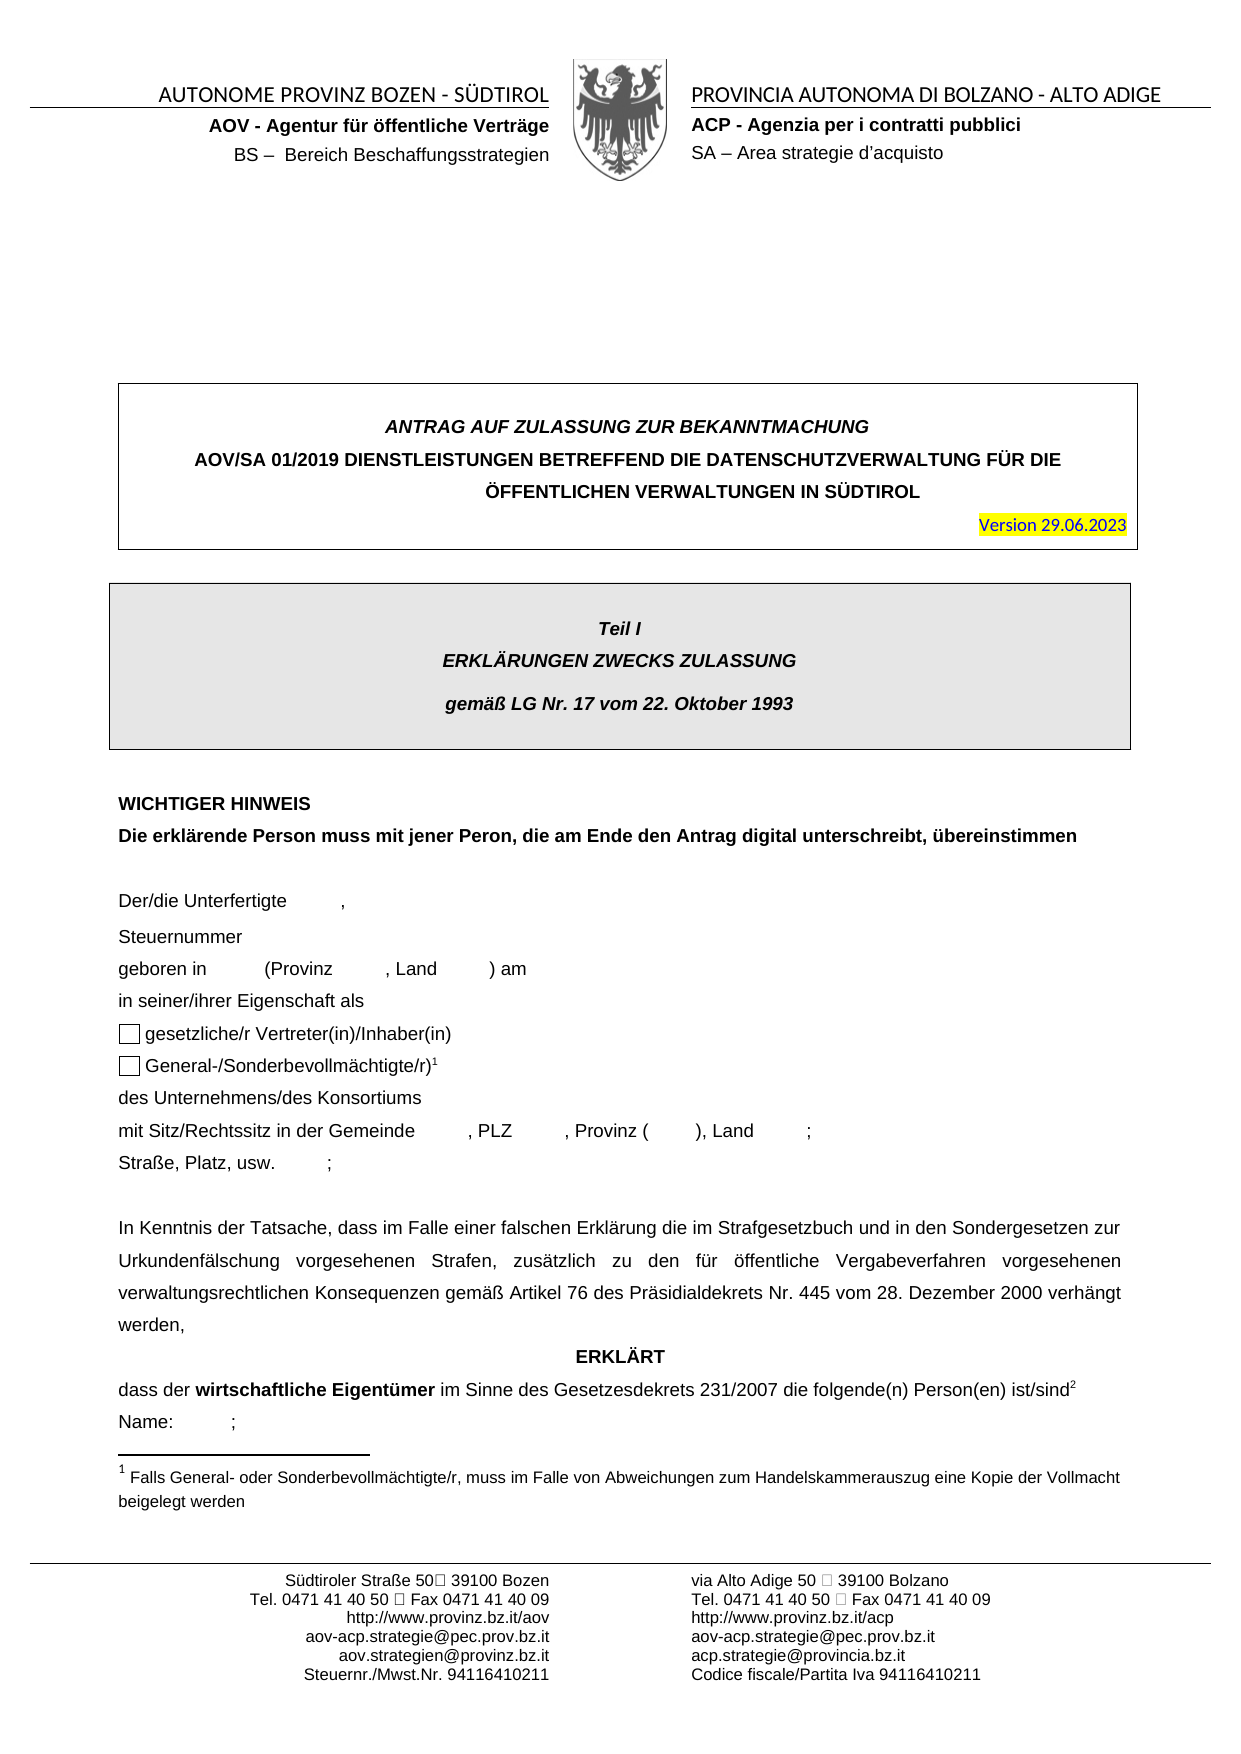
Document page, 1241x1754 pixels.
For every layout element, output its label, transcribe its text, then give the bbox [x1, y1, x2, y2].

text gesetzliche/r Vertreter(in)/Inhaber(in) [118, 1023, 1122, 1044]
text Steuernummer [118, 926, 1122, 947]
text General-/Sonderbevollmächtigte/r) [118, 1055, 1122, 1076]
text des Unternehmens/des Konsortiums [118, 1087, 1122, 1109]
text mit Sitz/Rechtssitz in der Gemeinde , PLZ , Provinz ( ), Land ; [118, 1119, 1122, 1141]
text Name: ; [118, 1411, 1122, 1432]
text In Kenntnis der Tatsache, dass im Falle einer falschen Erklärung die im Strafgesetzbuch und in den Sondergesetzen zur Urkundenfälschung vorgesehenen Strafen, zusätzlich zu den für öffentliche Vergabeverfahren vorgesehenen verwaltungsrechtlichen Konsequenzen gemäß Artikel 76 des Präsidialdekrets Nr. 445 vom 28. Dezember 2000 verhängt werden, [118, 1217, 1122, 1336]
text Der/die Unterfertigte , [118, 890, 1122, 911]
text Die erklärende Person muss mit jener Peron, die am Ende den Antrag digital unterschreibt, übereinstimmen [118, 825, 1122, 847]
text gemäß LG Nr. 17 vom 22. Oktober 1993 [110, 690, 1130, 714]
picture [573, 59, 667, 181]
text dass der wirtschaftliche Eigentümer im Sinne des Gesetzesdekrets 231/2007 die folgende(n) Person(en) ist/sind [118, 1378, 1122, 1400]
text geboren in (Provinz , Land ) am [118, 958, 1122, 979]
text in seiner/ihrer Eigenschaft als [118, 990, 1122, 1012]
text ERKLÄRUNGEN ZWECKS ZULASSUNG [110, 647, 1130, 672]
table_header ANTRAG AUF ZULASSUNG ZUR BEKANNTMACHUNG AOV/SA 01/2019 DIENSTLEISTUNGEN BETREFFEND DIE DATENSCHUTZVERWALTUNG FÜR DIE ÖFFENTLICHEN VERWALTUNGEN IN SÜDTIROL Version 29.06.2023 [119, 384, 1137, 549]
text Straße, Platz, usw. ; [118, 1152, 1122, 1173]
text WICHTIGER HINWEIS [118, 793, 1122, 814]
text ERKLÄRT [118, 1346, 1122, 1368]
text Teil I [110, 615, 1130, 639]
